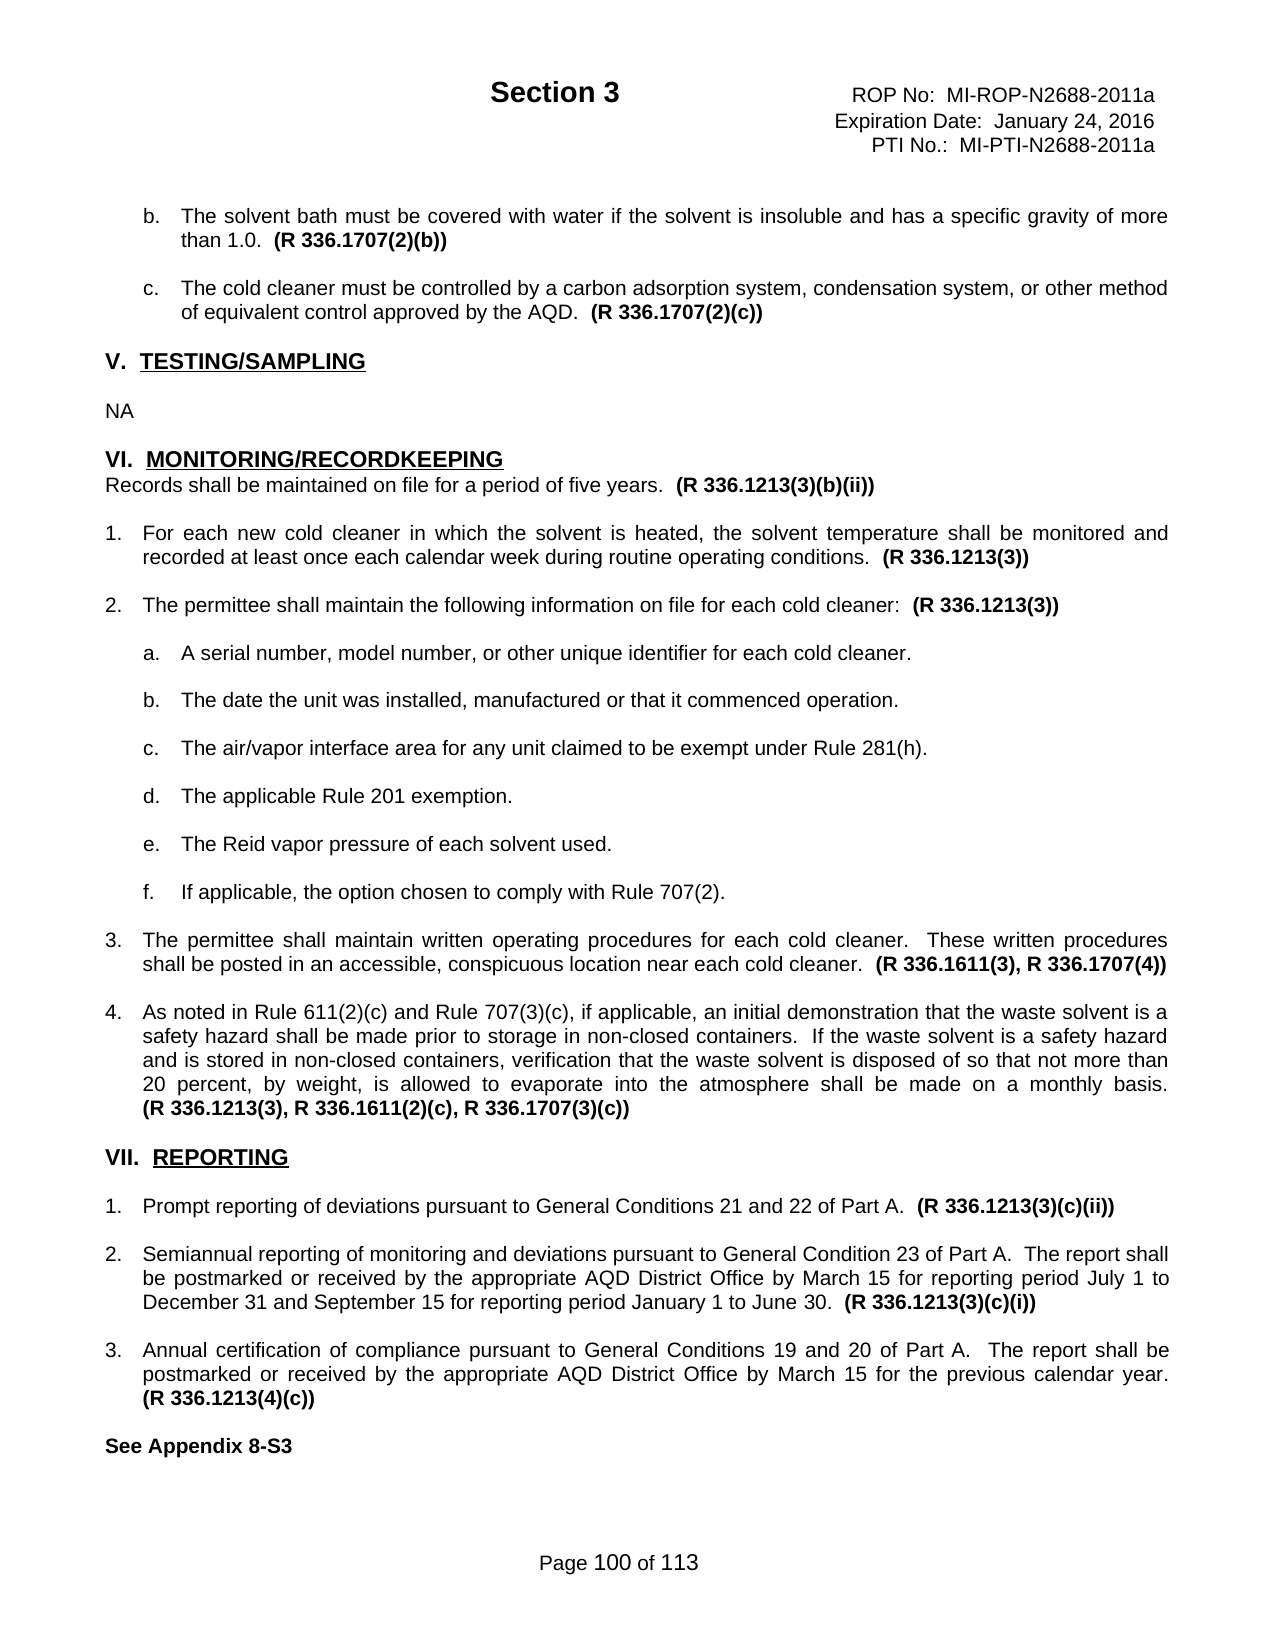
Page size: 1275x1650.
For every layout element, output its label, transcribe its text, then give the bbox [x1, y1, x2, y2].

text f. If applicable, the option chosen to comply with Rule 707(2). [143, 880, 1170, 904]
text 2. The permittee shall maintain the following information on file for each cold cleaner: (R 336.1213(3)) [105, 592, 1170, 616]
text a. A serial number, model number, or other unique identifier for each cold cleaner. [143, 640, 1170, 664]
text NA [105, 398, 1170, 422]
text VII. REPORTING [105, 1143, 1170, 1170]
text 3. Annual certification of compliance pursuant to General Conditions 19 and 20 of Part A. The report shall be postmarked or received by the appropriate AQD District Office by March 15 for the previous calendar year. (R 336.1213(4)(c)) [105, 1338, 1170, 1409]
text b. The solvent bath must be covered with water if the solvent is insoluble and has a specific gravity of more than 1.0. (R 336.1707(2)(b)) [143, 204, 1170, 252]
text d. The applicable Rule 201 exemption. [143, 784, 1170, 808]
text b. The date the unit was installed, manufactured or that it commenced operation. [143, 688, 1170, 712]
text See Appendix 8-S3 [105, 1433, 1170, 1457]
text c. The cold cleaner must be controlled by a carbon adsorption system, condensation system, or other method of equivalent control approved by the AQD. (R 336.1707(2)(c)) [143, 276, 1170, 324]
text c. The air/vapor interface area for any unit claimed to be exempt under Rule 281(h). [143, 736, 1170, 760]
text VI. MONITORING/RECORDKEEPING [105, 446, 1170, 473]
text 2. Semiannual reporting of monitoring and deviations pursuant to General Condition 23 of Part A. The report shall be postmarked or received by the appropriate AQD District Office by March 15 for reporting period July 1 to December 31 and September 15 for reporting period January 1 to June 30. (R 336.1213(3)(c)(i)) [105, 1242, 1170, 1314]
text 3. The permittee shall maintain written operating procedures for each cold cleaner. These written procedures shall be posted in an accessible, conspicuous location near each cold cleaner. (R 336.1611(3), R 336.1707(4)) [105, 928, 1170, 976]
text 1. Prompt reporting of deviations pursuant to General Conditions 21 and 22 of Part A. (R 336.1213(3)(c)(ii)) [105, 1194, 1170, 1218]
text e. The Reid vapor pressure of each solvent used. [143, 832, 1170, 856]
text 4. As noted in Rule 611(2)(c) and Rule 707(3)(c), if applicable, an initial demonstration that the waste solvent is a safety hazard shall be made prior to storage in non-closed containers. If the waste solvent is a safety hazard and is stored in non-closed containers, verification that the waste solvent is disposed of so that not more than 20 percent, by weight, is allowed to evaporate into the atmosphere shall be made on a monthly basis. (R 336.1213(3), R 336.1611(2)(c), R 336.1707(3)(c)) [105, 1000, 1170, 1119]
text V. TESTING/SAMPLING [105, 348, 1170, 374]
text Records shall be maintained on file for a period of five years. (R 336.1213(3)(b)(ii)) [105, 473, 1170, 497]
text 1. For each new cold cleaner in which the solvent is heated, the solvent temperature shall be monitored and recorded at least once each calendar week during routine operating conditions. (R 336.1213(3)) [105, 521, 1170, 568]
